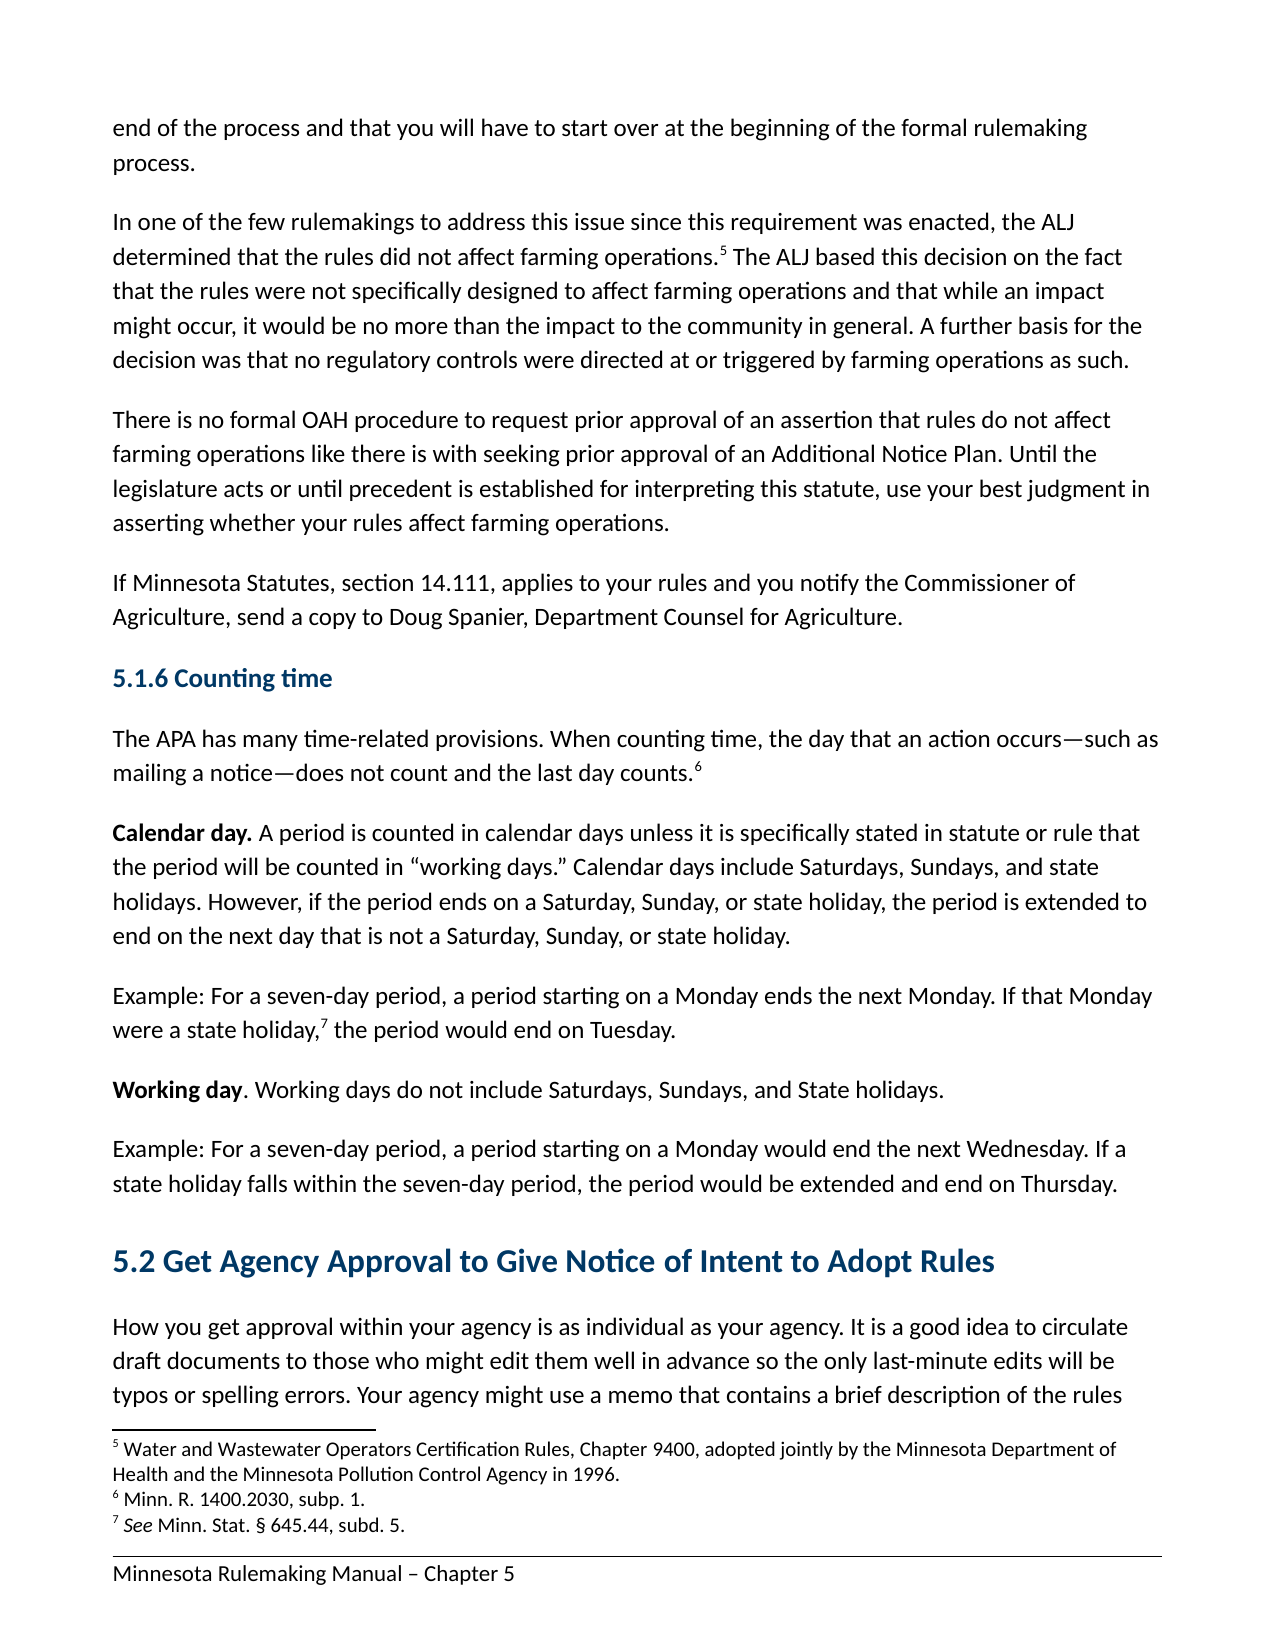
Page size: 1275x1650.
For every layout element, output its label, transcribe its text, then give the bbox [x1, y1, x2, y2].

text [112, 112, 1162, 177]
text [112, 1311, 1162, 1410]
text Example: For a seven-day period, a period starting on a Monday would end the next Wednesday. If a state holiday falls within the seven-day period, the period would be extended and end on Thursday. [112, 1133, 1162, 1198]
text Working day. Working days do not include Saturdays, Sundays, and State holidays. [112, 1074, 1162, 1104]
text Calendar day. A period is counted in calendar days unless it is specifically stated in statute or rule that the period will be counted in “working days.” Calendar days include Saturdays, Sundays, and state holidays. However, if the period ends on a Saturday, Sunday, or state holiday, the period is extended to end on the next day that is not a Saturday, Sunday, or state holiday. [112, 817, 1162, 951]
subtitle 5.2 Get Agency Approval to Give Notice of Intent to Adopt Rules [112, 1240, 1162, 1281]
text If Minnesota Statutes, section 14.111, applies to your rules and you notify the Commissioner of Agriculture, send a copy to Doug Spanier, Department Counsel for Agriculture. [112, 567, 1162, 632]
text The APA has many time-related provisions. When counting time, the day that an action occurs—such as mailing a notice—does not count and the last day counts. [112, 723, 1162, 788]
text There is no formal OAH procedure to request prior approval of an assertion that rules do not affect farming operations like there is with seeking prior approval of an Additional Notice Plan. Until the legislature acts or until precedent is established for interpreting this statute, use your best judgment in asserting whether your rules affect farming operations. [112, 404, 1162, 538]
text Example: For a seven-day period, a period starting on a Monday ends the next Monday. If that Monday were a state holiday, the period would end on Tuesday. [112, 980, 1162, 1045]
subtitle 5.1.6 Counting time [112, 661, 1162, 694]
text In one of the few rulemakings to address this issue since this requirement was enacted, the ALJ determined that the rules did not affect farming operations. The ALJ based this decision on the fact that the rules were not specifically designed to affect farming operations and that while an impact might occur, it would be no more than the impact to the community in general. A further basis for the decision was that no regulatory controls were directed at or triggered by farming operations as such. [112, 206, 1162, 375]
